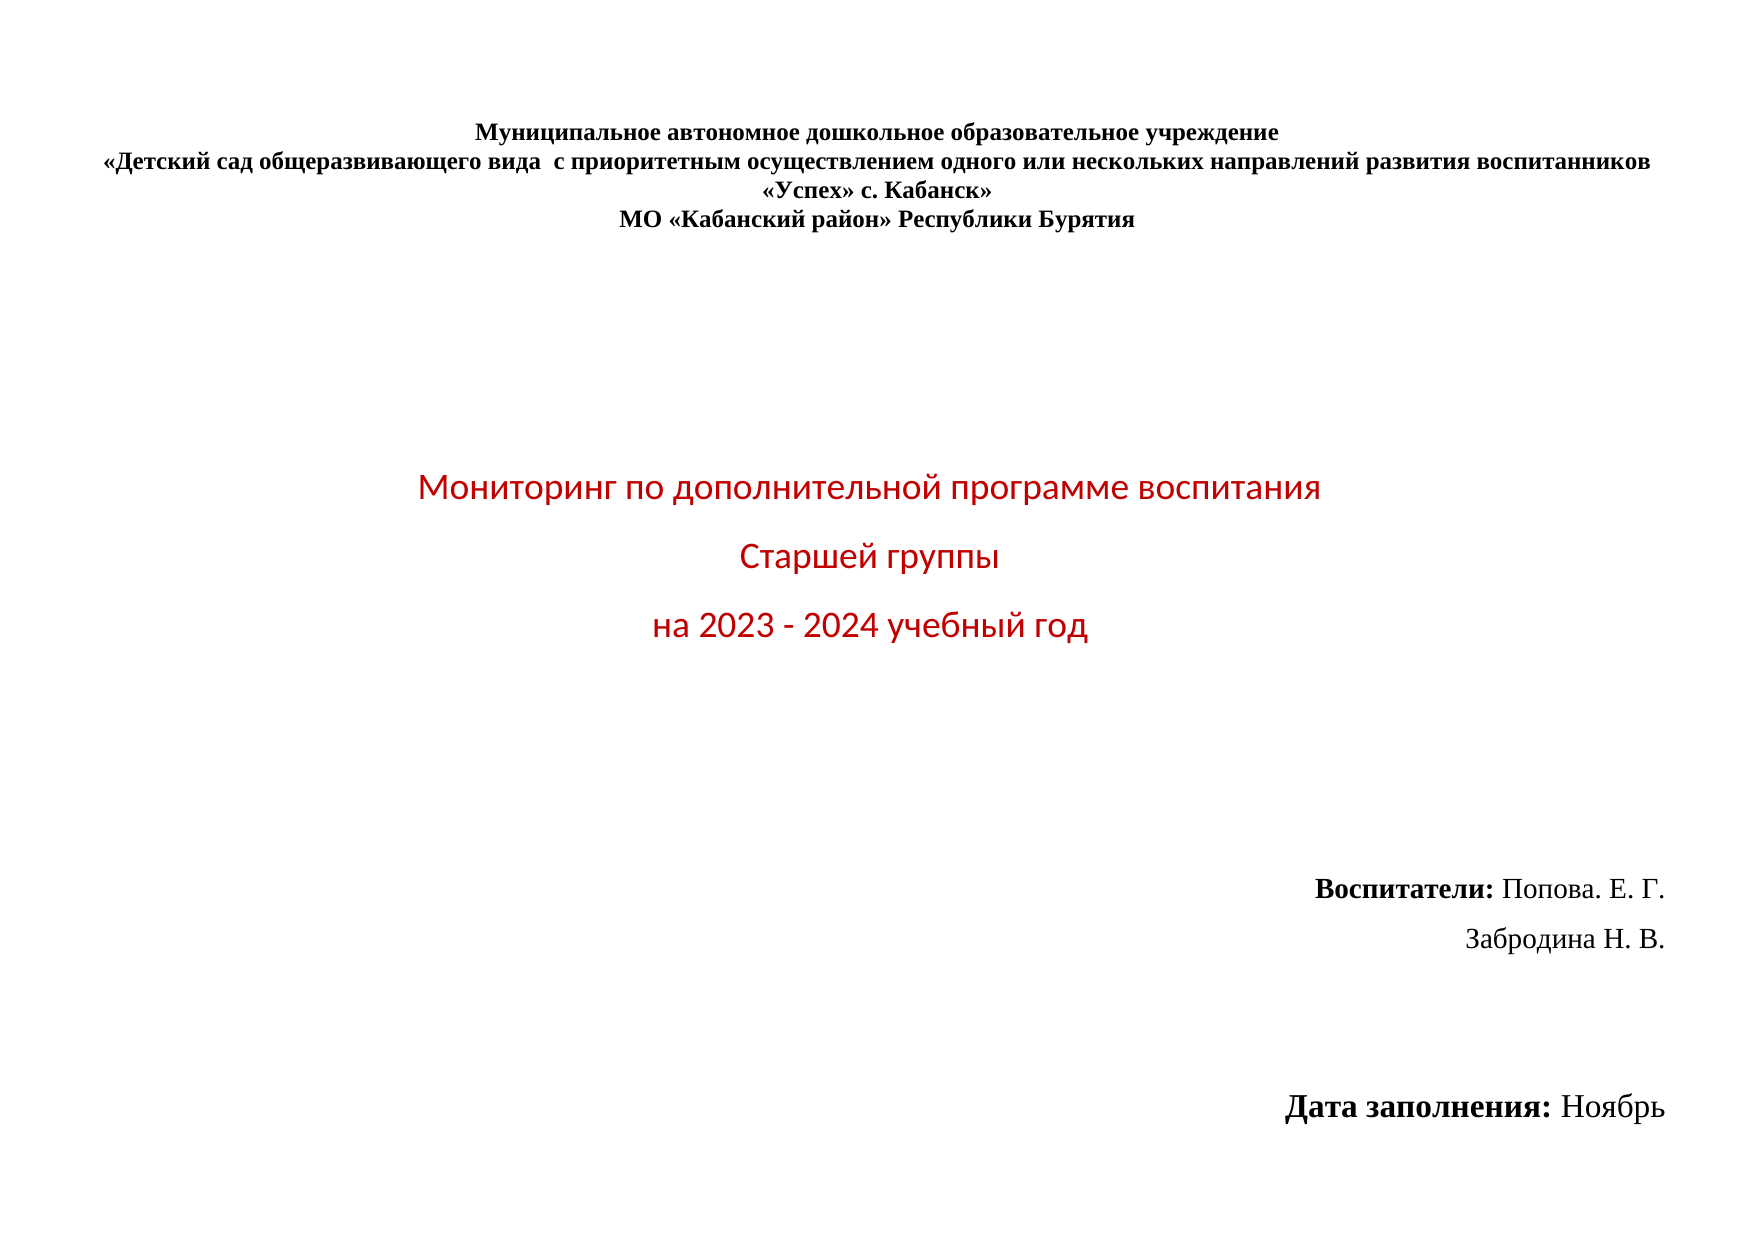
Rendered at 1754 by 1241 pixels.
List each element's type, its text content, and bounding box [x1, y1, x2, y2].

subtitle Дата заполнения: Ноябрь [236, 1086, 1665, 1125]
text на 2023 - 2024 учебный год [103, 601, 1636, 647]
text «Детский сад общеразвивающего вида с приоритетным осуществлением одного или нескольких направлений развития воспитанников «Успех» с. Кабанск» [89, 146, 1665, 204]
text Старшей группы [103, 532, 1636, 578]
text Забродина Н. В. [89, 921, 1665, 954]
text Муниципальное автономное дошкольное образовательное учреждение [89, 117, 1665, 146]
text Мониторинг по дополнительной программе воспитания [103, 463, 1636, 509]
text МО «Кабанский район» Республики Бурятия [89, 204, 1665, 232]
text Воспитатели: Попова. Е. Г. [89, 871, 1665, 904]
